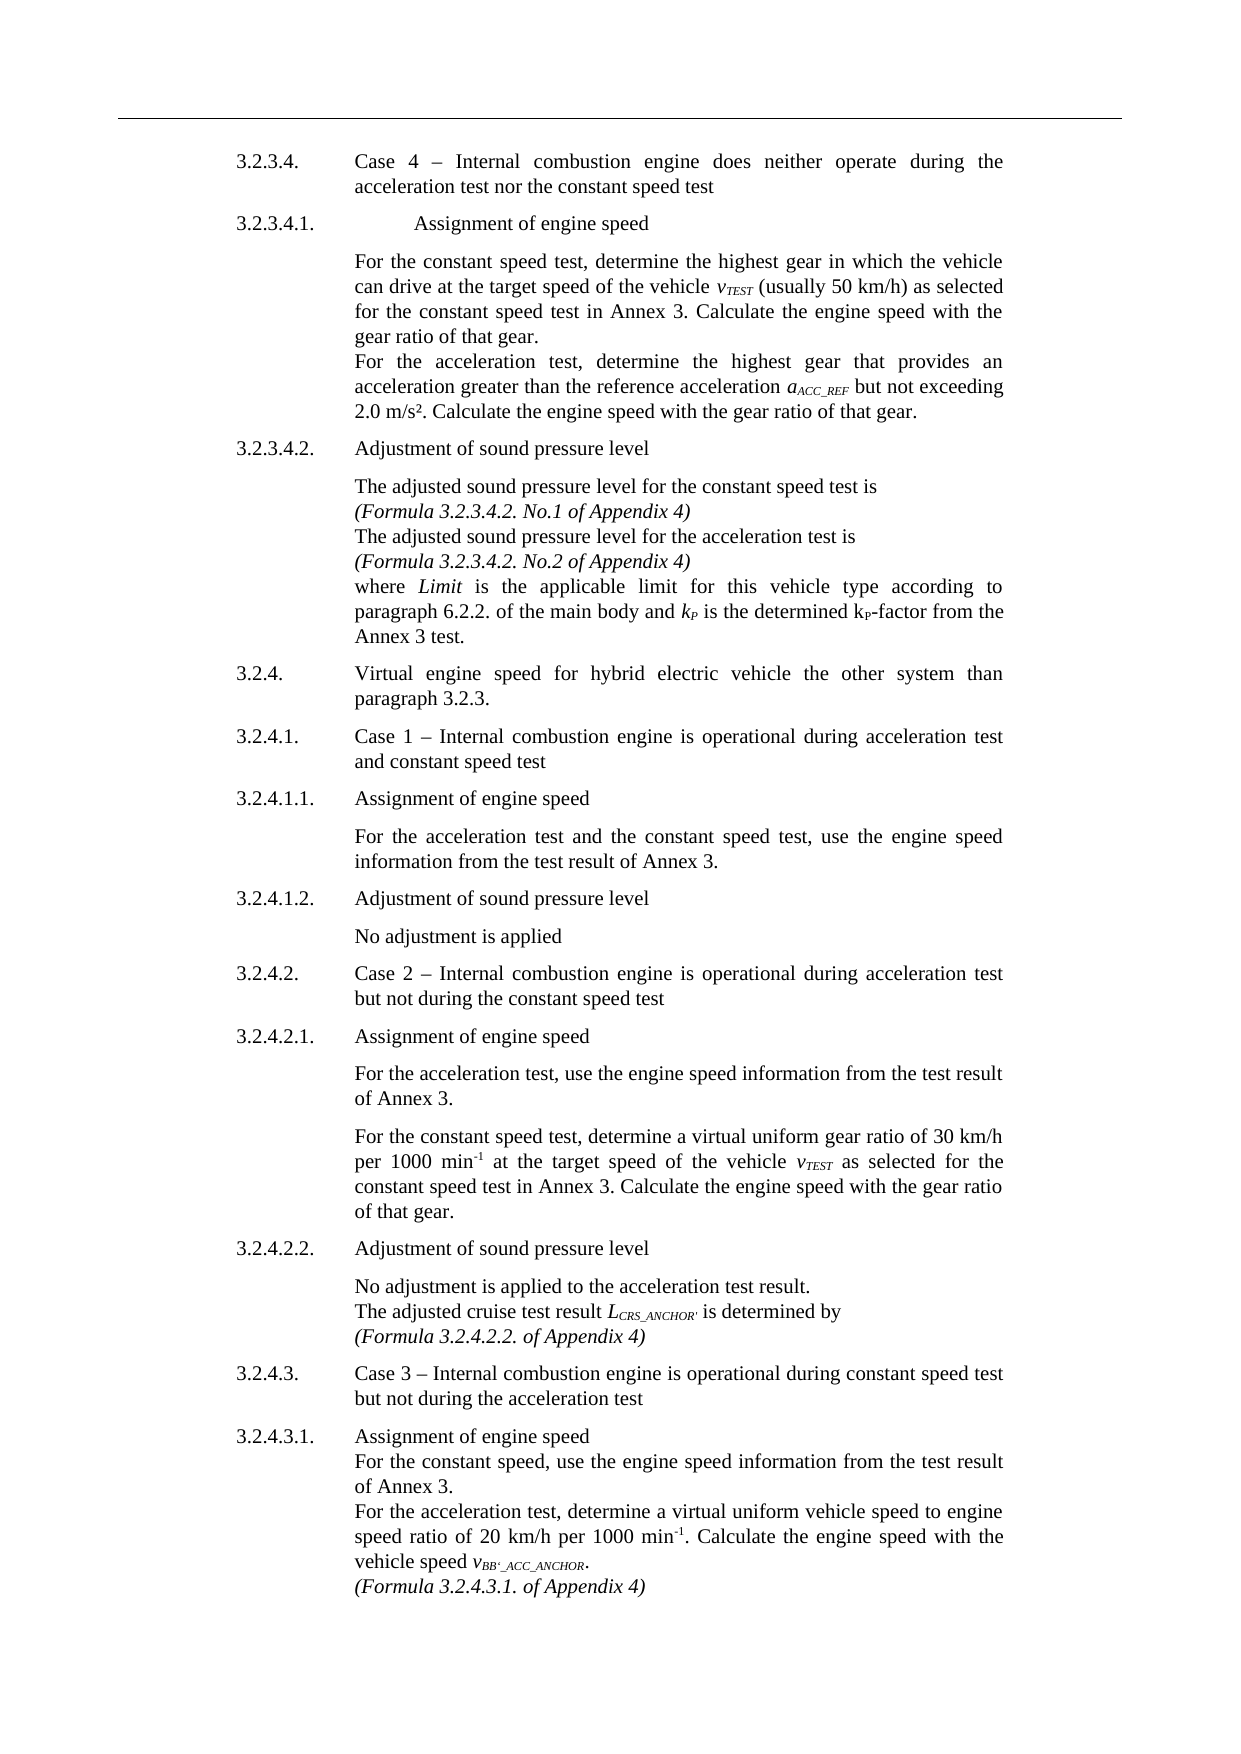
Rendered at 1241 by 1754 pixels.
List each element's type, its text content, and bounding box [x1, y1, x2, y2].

text For the acceleration test and the constant speed test, use the engine speed information from the test result of Annex 3. [354, 823, 1004, 873]
list For the constant speed test, determine the highest gear in which the vehicle can drive at the target speed of the vehicle vTEST (usually 50 km/h) as selected for the constant speed test in Annex 3. Calculate the engine speed with the gear ratio of that gear. [354, 248, 1004, 348]
list 3.2.4.3.1. Assignment of engine speed [236, 1423, 1004, 1448]
list For the acceleration test, determine a virtual uniform vehicle speed to engine speed ratio of 20 km/h per 1000 min-1. Calculate the engine speed with the vehicle speed vBB‘_ACC_ANCHOR. [354, 1498, 1004, 1573]
text 3.2.3.4.2. Adjustment of sound pressure level [236, 435, 1004, 460]
text 3.2.3.4. Case 4 – Internal combustion engine does neither operate during the acceleration test nor the constant speed test [236, 148, 1004, 198]
text 3.2.4.1.1. Assignment of engine speed [236, 785, 1004, 810]
list (Formula 3.2.3.4.2. No.2 of Appendix 4) [354, 548, 1004, 573]
text 3.2.3.4.1. Assignment of engine speed [236, 210, 1004, 235]
list (Formula 3.2.4.3.1. of Appendix 4) [354, 1573, 1004, 1598]
list (Formula 3.2.4.2.2. of Appendix 4) [354, 1323, 1004, 1348]
text No adjustment is applied [236, 923, 1004, 948]
list The adjusted sound pressure level for the acceleration test is [236, 523, 1004, 548]
text 3.2.4.1.2. Adjustment of sound pressure level [236, 885, 1004, 910]
text 3.2.4.3. Case 3 – Internal combustion engine is operational during constant speed test but not during the acceleration test [236, 1360, 1004, 1410]
text 3.2.4.2.2. Adjustment of sound pressure level [236, 1235, 1004, 1260]
text 3.2.4.2.1. Assignment of engine speed [236, 1023, 1004, 1048]
list (Formula 3.2.3.4.2. No.1 of Appendix 4) [354, 498, 1004, 523]
text 3.2.4.1. Case 1 – Internal combustion engine is operational during acceleration test and constant speed test [236, 723, 1004, 773]
list The adjusted cruise test result LCRS_ANCHOR' is determined by [354, 1298, 1004, 1323]
text 3.2.4. Virtual engine speed for hybrid electric vehicle the other system than paragraph 3.2.3. [236, 660, 1004, 710]
list For the acceleration test, determine the highest gear that provides an acceleration greater than the reference acceleration aACC_REF but not exceeding 2.0 m/s². Calculate the engine speed with the gear ratio of that gear. [354, 348, 1004, 423]
text 3.2.4.2. Case 2 – Internal combustion engine is operational during acceleration test but not during the constant speed test [236, 960, 1004, 1010]
text For the acceleration test, use the engine speed information from the test result of Annex 3. [236, 1060, 1004, 1110]
list For the constant speed test, determine a virtual uniform gear ratio of 30 km/h per 1000 min-1 at the target speed of the vehicle vTEST as selected for the constant speed test in Annex 3. Calculate the engine speed with the gear ratio of that gear. [354, 1123, 1004, 1223]
list For the constant speed, use the engine speed information from the test result of Annex 3. [236, 1448, 1004, 1498]
list where Limit is the applicable limit for this vehicle type according to paragraph 6.2.2. of the main body and kP is the determined kP-factor from the Annex 3 test. [354, 573, 1004, 648]
list No adjustment is applied to the acceleration test result. [354, 1273, 1004, 1298]
list The adjusted sound pressure level for the constant speed test is [354, 473, 1004, 498]
